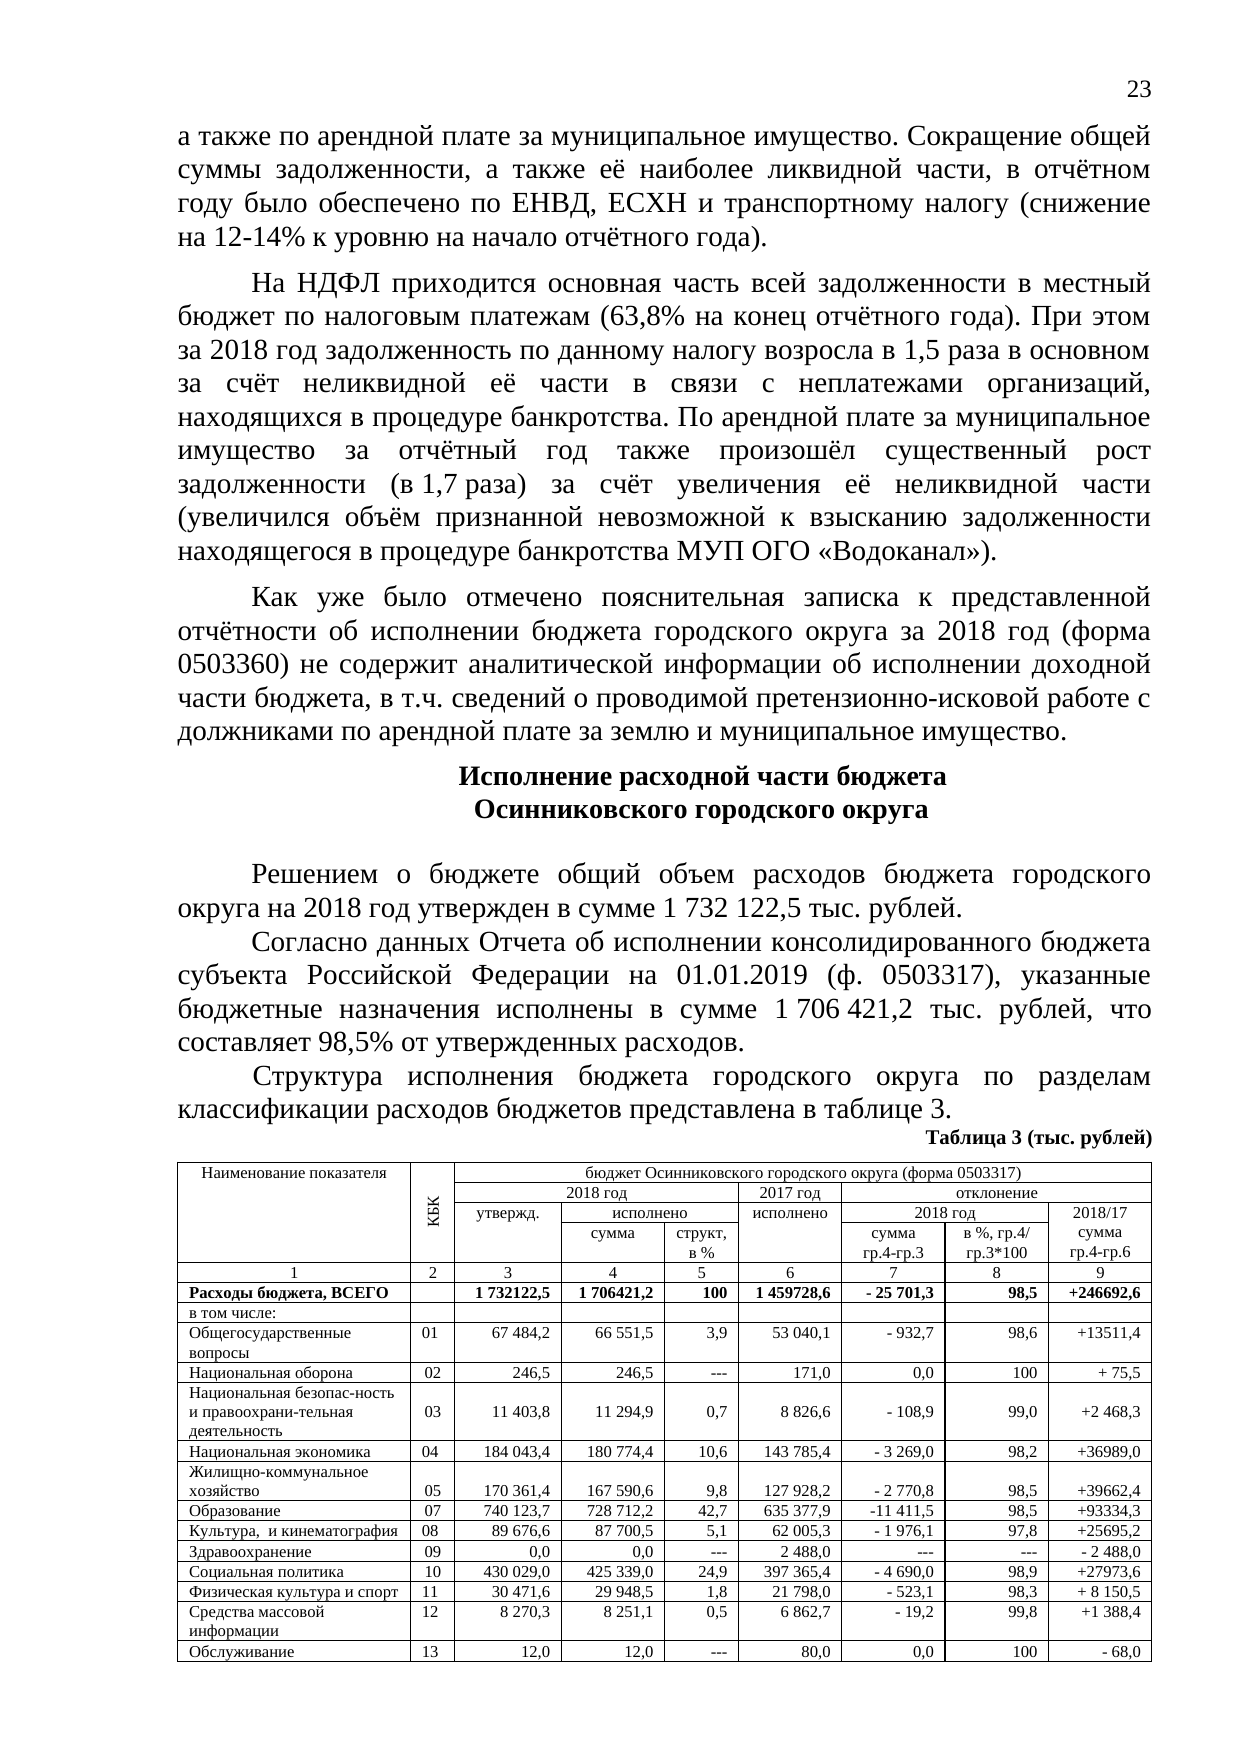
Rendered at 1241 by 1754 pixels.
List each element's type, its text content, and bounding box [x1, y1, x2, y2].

table_cell [411, 1283, 454, 1302]
table_cell 100 [665, 1283, 738, 1302]
table_cell 6 862,7 [739, 1602, 841, 1640]
table_cell Национальная экономика [178, 1441, 410, 1461]
table_cell [739, 1303, 841, 1322]
table_cell - 2 488,0 [1049, 1541, 1151, 1561]
table_cell 66 551,5 [562, 1323, 664, 1362]
table_cell 12,0 [455, 1641, 561, 1661]
table_header Наименование показателя [178, 1163, 410, 1262]
table_cell 1 706421,2 [562, 1283, 664, 1302]
table_cell 80,0 [739, 1641, 841, 1661]
table_cell + 75,5 [1049, 1363, 1151, 1382]
table_cell [946, 1303, 1048, 1322]
table_cell 170 361,4 [455, 1462, 561, 1500]
table_cell 24,9 [665, 1562, 738, 1581]
table_cell [562, 1303, 664, 1322]
table_cell [455, 1303, 561, 1322]
table_cell +93334,3 [1049, 1501, 1151, 1520]
table_cell -11 411,5 [842, 1501, 944, 1520]
table_cell 98,3 [946, 1582, 1048, 1601]
table_cell 11 [411, 1582, 454, 1601]
table_cell 10,6 [665, 1441, 738, 1461]
table_cell 0,0 [842, 1363, 944, 1382]
table_cell 8 826,6 [739, 1383, 841, 1440]
table_header КБК [411, 1163, 454, 1262]
table_cell +39662,4 [1049, 1462, 1151, 1500]
table_cell --- [665, 1363, 738, 1382]
table_cell 740 123,7 [455, 1501, 561, 1520]
table_cell 8 [946, 1263, 1048, 1282]
table_cell 98,6 [946, 1323, 1048, 1362]
table_cell 635 377,9 [739, 1501, 841, 1520]
table_cell 7 [842, 1263, 944, 1282]
table_cell [665, 1303, 738, 1322]
table_cell 0,0 [842, 1641, 944, 1661]
table_cell 97,8 [946, 1521, 1048, 1540]
table_cell 02 [411, 1363, 454, 1382]
table_cell 42,7 [665, 1501, 738, 1520]
table_cell 12 [411, 1602, 454, 1640]
table_cell в %, гр.4/ гр.3*100 [946, 1223, 1048, 1262]
table_cell 2018 год [842, 1203, 1048, 1222]
table_cell Национальная безопас-ность и правоохрани-тельная деятельность [178, 1383, 410, 1440]
table_cell 98,9 [946, 1562, 1048, 1581]
table_cell 3,9 [665, 1323, 738, 1362]
table_cell 99,8 [946, 1602, 1048, 1640]
table_cell +36989,0 [1049, 1441, 1151, 1461]
table_cell Здравоохранение [178, 1541, 410, 1561]
table_cell 12,0 [562, 1641, 664, 1661]
table_cell 89 676,6 [455, 1521, 561, 1540]
table_cell --- [842, 1541, 944, 1561]
table_cell Образование [178, 1501, 410, 1520]
table_cell 4 [562, 1263, 664, 1282]
table_cell 2018 год [455, 1183, 738, 1202]
table_cell +13511,4 [1049, 1323, 1151, 1362]
table_cell отклонение [842, 1183, 1151, 1202]
table_cell 10 [411, 1562, 454, 1581]
table_cell 98,5 [946, 1462, 1048, 1500]
table_cell 0,7 [665, 1383, 738, 1440]
table_cell 21 798,0 [739, 1582, 841, 1601]
table_cell 1 [178, 1263, 410, 1282]
table_cell 3 [455, 1263, 561, 1282]
table_cell 2 488,0 [739, 1541, 841, 1561]
table_cell в том числе: [178, 1303, 410, 1322]
table_cell - 108,9 [842, 1383, 944, 1440]
table_cell Расходы бюджета, ВСЕГО [178, 1283, 410, 1302]
table_cell --- [665, 1641, 738, 1661]
table_cell 397 365,4 [739, 1562, 841, 1581]
text Согласно данных Отчета об исполнении консолидированного бюджета субъекта Российской Федерации на 01.01.2019 (ф. 0503317), указанные бюджетные назначения исполнены в сумме 1 706 421,2 тыс. рублей, что составляет 98,5% от утвержденных расходов. [177, 924, 1152, 1058]
text Решением о бюджете общий объем расходов бюджета городского округа на 2018 год утвержден в сумме 1 732 122,5 тыс. рублей. [177, 857, 1152, 924]
table_header бюджет Осинниковского городского округа (форма 0503317) [455, 1163, 1151, 1182]
table_cell 67 484,2 [455, 1323, 561, 1362]
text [177, 118, 1152, 252]
table_cell Национальная оборона [178, 1363, 410, 1382]
table_cell 2018/17 сумма гр.4-гр.6 [1049, 1203, 1151, 1262]
table_cell +25695,2 [1049, 1521, 1151, 1540]
table_cell Средства массовой информации [178, 1602, 410, 1640]
table_cell 430 029,0 [455, 1562, 561, 1581]
table_cell сумма [562, 1223, 664, 1262]
table_cell 2 [411, 1263, 454, 1282]
table_cell 728 712,2 [562, 1501, 664, 1520]
table_cell - 25 701,3 [842, 1283, 944, 1302]
table_cell 98,5 [946, 1283, 1048, 1302]
table_cell 98,2 [946, 1441, 1048, 1461]
table_cell +2 468,3 [1049, 1383, 1151, 1440]
table_cell Общегосударственные вопросы [178, 1323, 410, 1362]
table_cell +1 388,4 [1049, 1602, 1151, 1640]
table_cell [842, 1303, 944, 1322]
table_cell 1,8 [665, 1582, 738, 1601]
table_cell 167 590,6 [562, 1462, 664, 1500]
table_cell + 8 150,5 [1049, 1582, 1151, 1601]
table_cell 100 [946, 1641, 1048, 1661]
text Исполнение расходной части бюджета [177, 759, 1152, 792]
table_cell 99,0 [946, 1383, 1048, 1440]
table_cell 04 [411, 1441, 454, 1461]
table_cell 62 005,3 [739, 1521, 841, 1540]
table_cell 5,1 [665, 1521, 738, 1540]
table_cell 6 [739, 1263, 841, 1282]
table_cell Обслуживание муниципального долга [178, 1641, 410, 1661]
table_cell 0,0 [562, 1541, 664, 1561]
table_cell 1 732122,5 [455, 1283, 561, 1302]
table_cell 0,0 [455, 1541, 561, 1561]
table_cell 07 [411, 1501, 454, 1520]
text Как уже было отмечено пояснительная записка к представленной отчётности об исполнении бюджета городского округа за 2018 год (форма 0503360) не содержит аналитической информации об исполнении доходной части бюджета, в т.ч. сведений о проводимой претензионно-исковой работе с должниками по арендной плате за землю и муниципальное имущество. [177, 579, 1152, 747]
text На НДФЛ приходится основная часть всей задолженности в местный бюджет по налоговым платежам (63,8% на конец отчётного года). При этом за 2018 год задолженность по данному налогу возросла в 1,5 раза в основном за счёт неликвидной её части в связи с неплатежами организаций, находящихся в процедуре банкротства. По арендной плате за муниципальное имущество за отчётный год также произошёл существенный рост задолженности (в 1,7 раза) за счёт увеличения её неликвидной части (увеличился объём признанной невозможной к взысканию задолженности находящегося в процедуре банкротства МУП ОГО «Водоканал»). [177, 265, 1152, 567]
table_cell 425 339,0 [562, 1562, 664, 1581]
table_cell исполнено [739, 1203, 841, 1262]
table_cell - 4 690,0 [842, 1562, 944, 1581]
table_cell 11 294,9 [562, 1383, 664, 1440]
table_cell - 2 770,8 [842, 1462, 944, 1500]
table_cell 29 948,5 [562, 1582, 664, 1601]
table_cell 246,5 [562, 1363, 664, 1382]
table_cell 0,5 [665, 1602, 738, 1640]
table_cell утвержд. [455, 1203, 561, 1262]
table_cell 01 [411, 1323, 454, 1362]
table_cell 11 403,8 [455, 1383, 561, 1440]
table_cell - 19,2 [842, 1602, 944, 1640]
table_cell - 932,7 [842, 1323, 944, 1362]
table_cell 100 [946, 1363, 1048, 1382]
table_cell 127 928,2 [739, 1462, 841, 1500]
table_cell 05 [411, 1462, 454, 1500]
table_cell 09 [411, 1541, 454, 1561]
table_cell структ, в % [665, 1223, 738, 1262]
table_cell 2017 год [739, 1183, 841, 1202]
table_cell 143 785,4 [739, 1441, 841, 1461]
table_cell - 1 976,1 [842, 1521, 944, 1540]
table_cell 246,5 [455, 1363, 561, 1382]
table_cell 8 251,1 [562, 1602, 664, 1640]
table_cell +27973,6 [1049, 1562, 1151, 1581]
table_cell [411, 1303, 454, 1322]
table_cell 8 270,3 [455, 1602, 561, 1640]
text Структура исполнения бюджета городского округа по разделам классификации расходов бюджетов представлена в таблице 3. [177, 1058, 1152, 1125]
table_cell 53 040,1 [739, 1323, 841, 1362]
table_cell 03 [411, 1383, 454, 1440]
table_cell 180 774,4 [562, 1441, 664, 1461]
table_cell Социальная политика [178, 1562, 410, 1581]
table_cell --- [665, 1541, 738, 1561]
table_cell 98,5 [946, 1501, 1048, 1520]
table_cell 30 471,6 [455, 1582, 561, 1601]
table_cell 1 459728,6 [739, 1283, 841, 1302]
table_cell 184 043,4 [455, 1441, 561, 1461]
table_cell 13 [411, 1641, 454, 1661]
table_cell 08 [411, 1521, 454, 1540]
table_cell сумма гр.4-гр.3 [842, 1223, 944, 1262]
table_cell Жилищно-коммунальное хозяйство [178, 1462, 410, 1500]
table_cell [1049, 1303, 1151, 1322]
table_cell Физическая культура и спорт [178, 1582, 410, 1601]
table_cell - 68,0 [1049, 1641, 1151, 1661]
text Осинниковского городского округа [177, 792, 1152, 824]
table_cell 171,0 [739, 1363, 841, 1382]
table_cell 87 700,5 [562, 1521, 664, 1540]
table_cell 5 [665, 1263, 738, 1282]
table_cell исполнено [562, 1203, 738, 1222]
table_cell 9 [1049, 1263, 1151, 1282]
table_cell --- [946, 1541, 1048, 1561]
table_cell Культура, и кинематография [178, 1521, 410, 1540]
table_cell +246692,6 [1049, 1283, 1151, 1302]
table_cell 9,8 [665, 1462, 738, 1500]
text Таблица 3 (тыс. рублей) [207, 1125, 1152, 1149]
table_cell - 523,1 [842, 1582, 944, 1601]
table_cell - 3 269,0 [842, 1441, 944, 1461]
